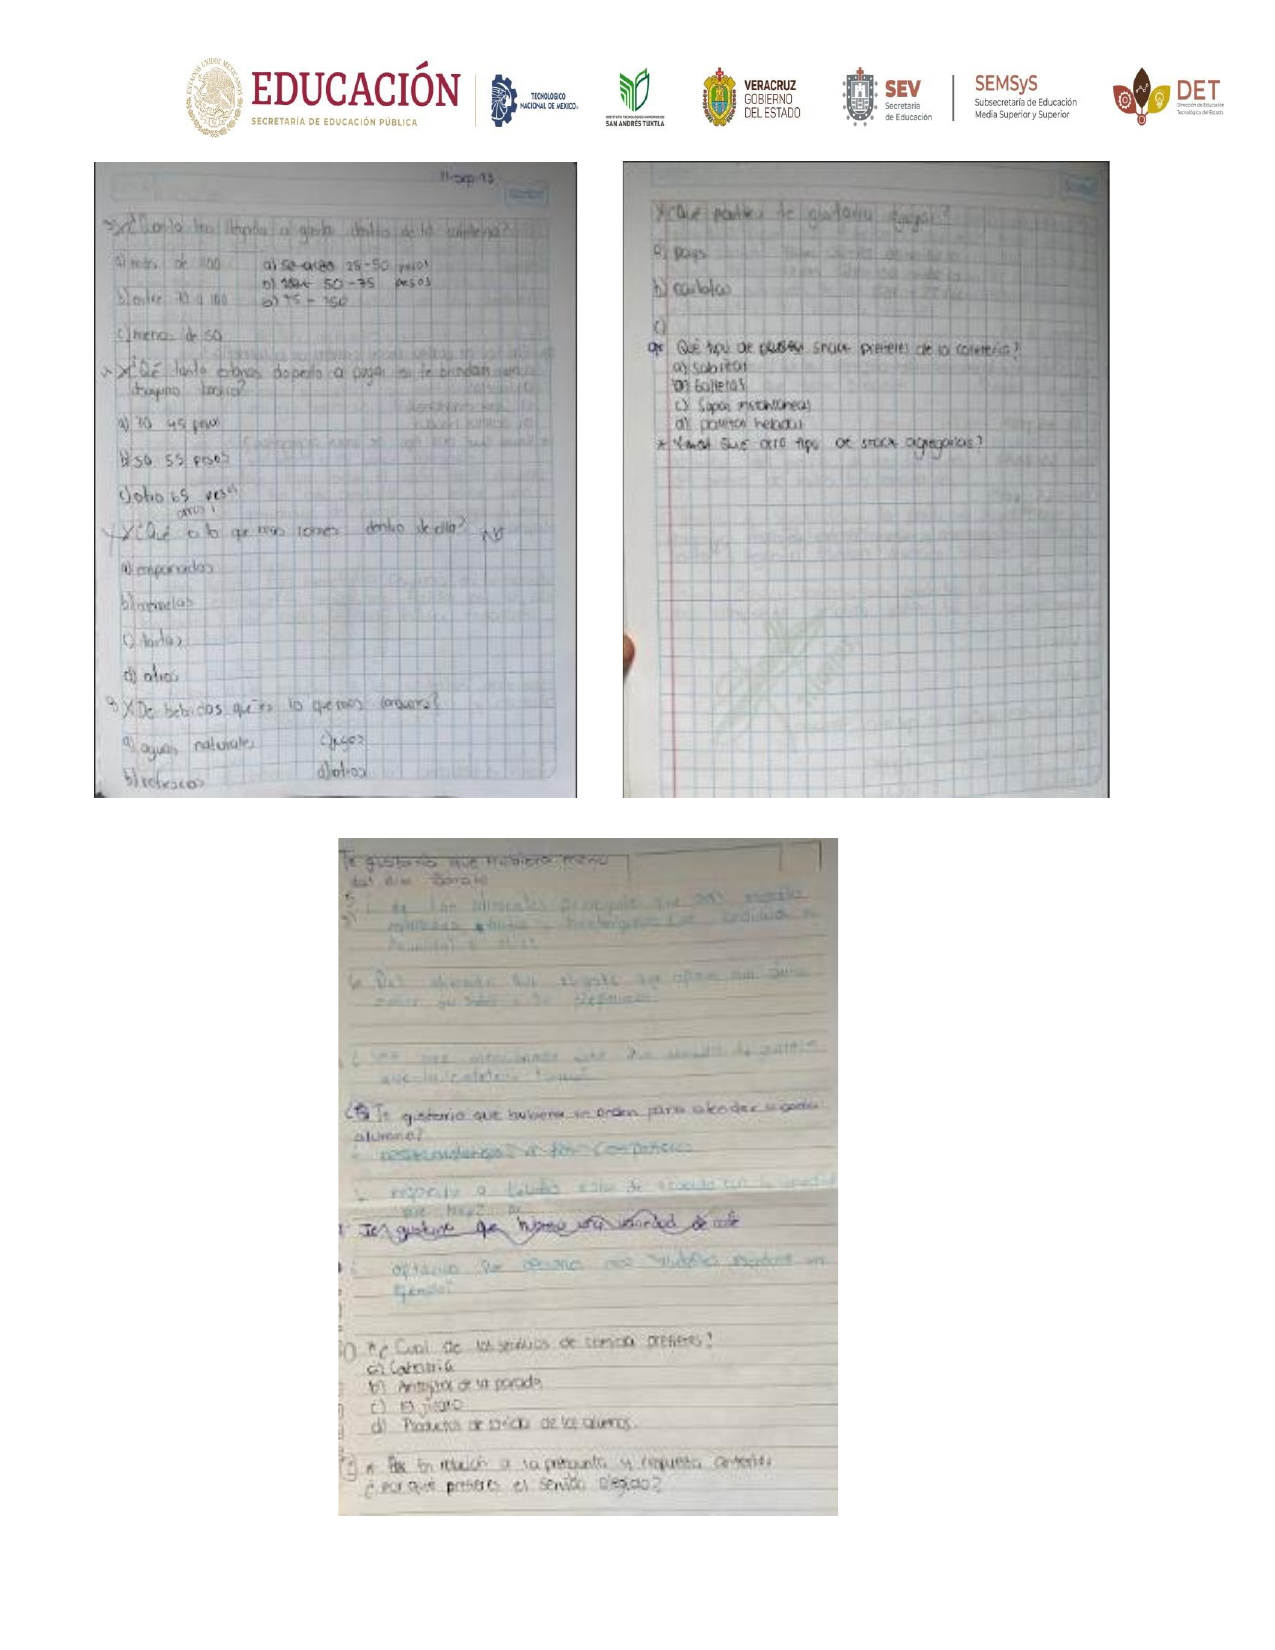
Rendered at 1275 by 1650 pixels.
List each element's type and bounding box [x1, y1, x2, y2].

picture [622, 161, 1110, 798]
picture [186, 57, 1224, 138]
picture [94, 162, 578, 798]
picture [338, 838, 839, 1516]
